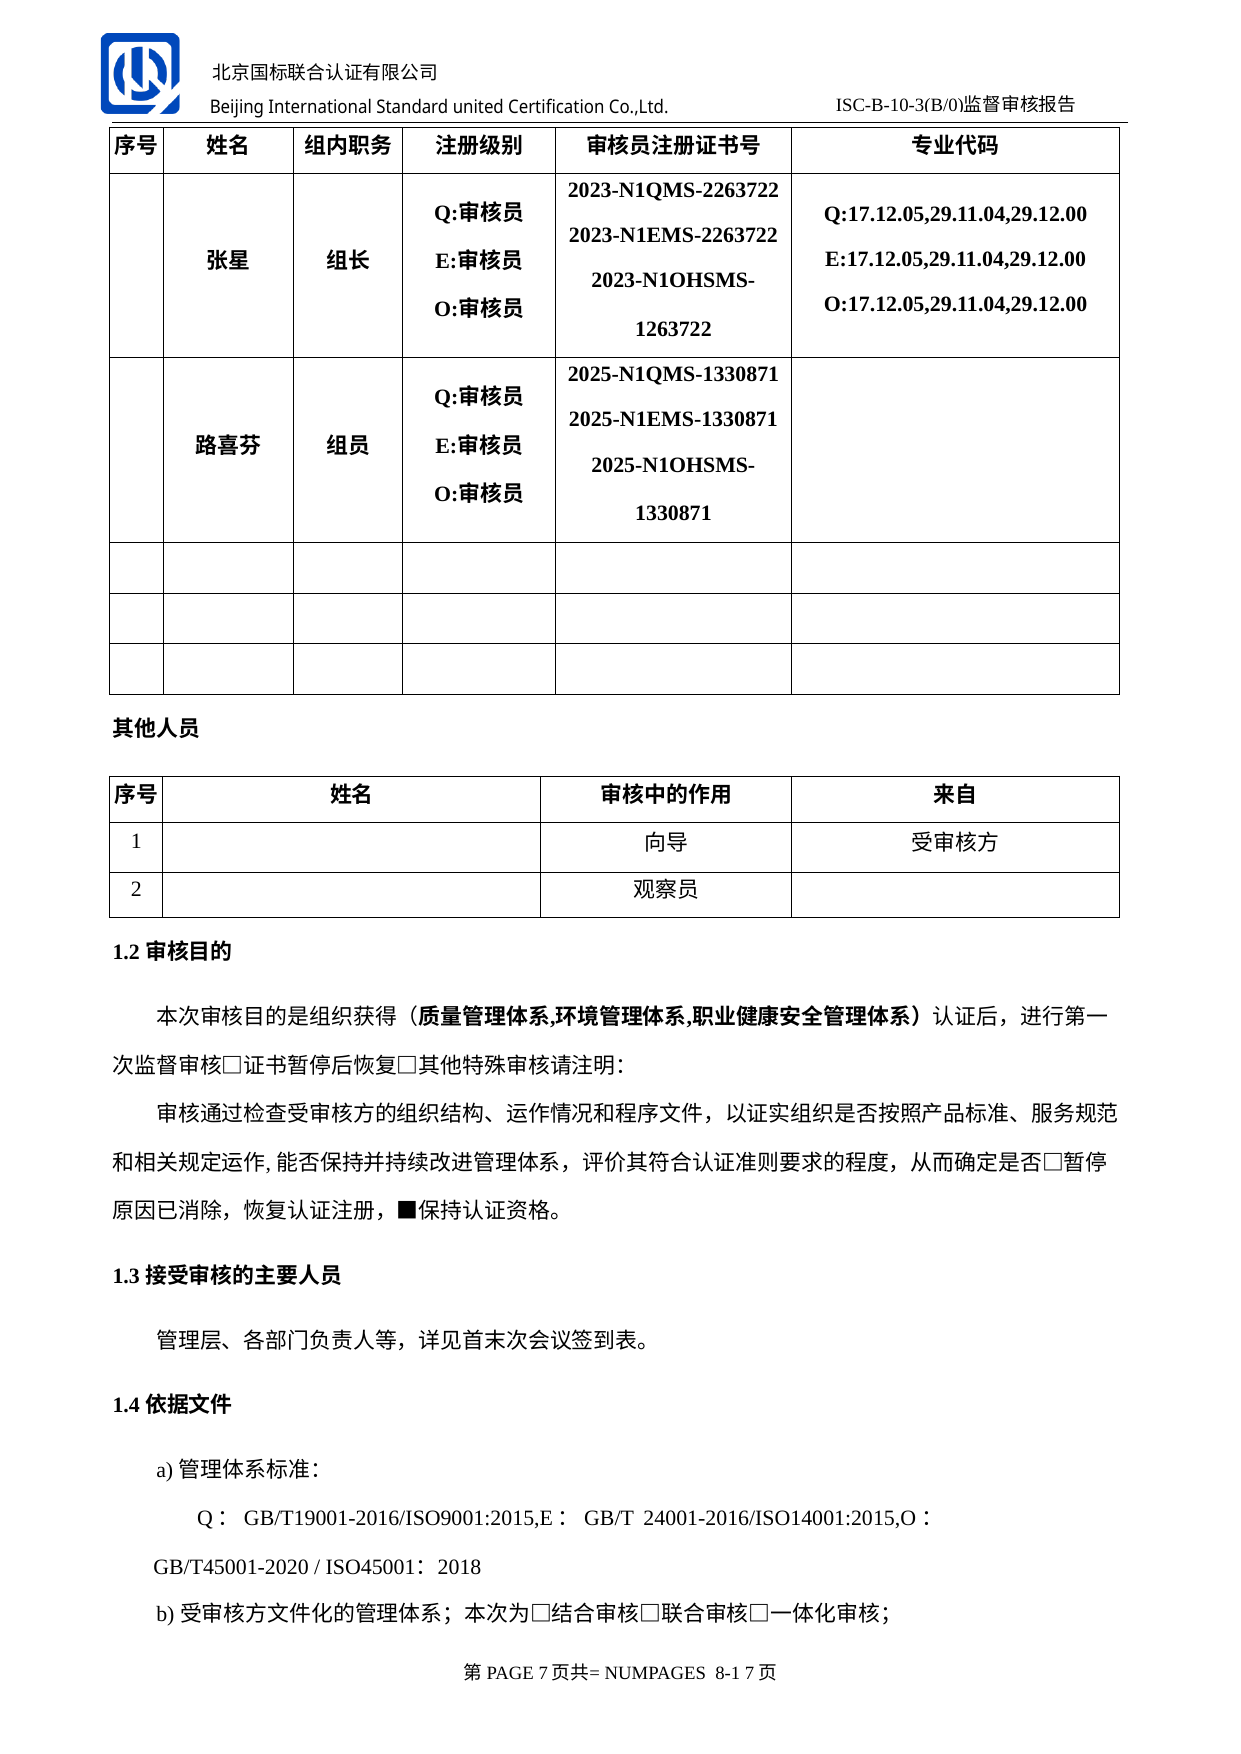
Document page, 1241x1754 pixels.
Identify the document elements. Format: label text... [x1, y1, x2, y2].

table_cell 2 [110, 873, 162, 917]
table_cell [556, 594, 791, 643]
table_cell [110, 644, 163, 694]
table_cell [403, 594, 555, 643]
table_cell 受审核方 [792, 823, 1119, 872]
table_header 序号 [110, 128, 163, 173]
table_cell [792, 644, 1119, 694]
table_cell [403, 543, 555, 592]
table_cell [163, 873, 540, 917]
table_cell 向导 [541, 823, 791, 872]
table_cell 2023-N1QMS-2263722 2023-N1EMS-2263722 2023-N1OHSMS-1263722 [556, 174, 791, 357]
table_cell 观察员 [541, 873, 791, 917]
table_cell [164, 594, 293, 643]
table_cell [163, 823, 540, 872]
text 其他人员 [112, 711, 1128, 743]
text 1.4 依据文件 [112, 1387, 1128, 1419]
text 1.2 审核目的 [112, 934, 1128, 966]
table_header 专业代码 [792, 128, 1119, 173]
table_cell [294, 594, 402, 643]
text a) 管理体系标准： [112, 1451, 1128, 1484]
table_cell [792, 873, 1119, 917]
table_header 序号 [110, 777, 162, 822]
table_cell [164, 644, 293, 694]
table_cell 张星 [164, 174, 293, 357]
table_header 姓名 [163, 777, 540, 822]
table_cell [556, 543, 791, 592]
table_cell [110, 594, 163, 643]
table_cell 组长 [294, 174, 402, 357]
table_cell [294, 543, 402, 592]
table_cell [110, 543, 163, 592]
table_header 审核员注册证书号 [556, 128, 791, 173]
text b) 受审核方文件化的管理体系；本次为□结合审核□联合审核□一体化审核； [112, 1595, 1128, 1628]
table_cell 1 [110, 823, 162, 872]
table_header 姓名 [164, 128, 293, 173]
text 审核通过检查受审核方的组织结构、运作情况和程序文件，以证实组织是否按照产品标准、服务规范和相关规定运作, 能否保持并持续改进管理体系，评价其符合认证准则要求的程度，从而确定是否□暂停原因已消除，恢复认证注册，■保持认证资格。 [112, 1096, 1128, 1226]
table_header 审核中的作用 [541, 777, 791, 822]
table_cell [556, 644, 791, 694]
table_cell 组员 [294, 358, 402, 542]
table_cell [164, 543, 293, 592]
table_header 注册级别 [403, 128, 555, 173]
table_cell 2025-N1QMS-1330871 2025-N1EMS-1330871 2025-N1OHSMS-1330871 [556, 358, 791, 542]
table_header 组内职务 [294, 128, 402, 173]
table_cell [294, 644, 402, 694]
table_cell Q:17.12.05,29.11.04,29.12.00 E:17.12.05,29.11.04,29.12.00 O:17.12.05,29.11.04,29.12.00 [792, 174, 1119, 357]
picture [100, 33, 180, 114]
text 本次审核目的是组织获得（质量管理体系,环境管理体系,职业健康安全管理体系）认证后，进行第一次监督审核□证书暂停后恢复□其他特殊审核请注明： [112, 998, 1128, 1080]
table_header 来自 [792, 777, 1119, 822]
table_cell Q:审核员 E:审核员 O:审核员 [403, 358, 555, 542]
table_cell [110, 174, 163, 357]
text 1.3 接受审核的主要人员 [112, 1258, 1128, 1290]
table_cell 路喜芬 [164, 358, 293, 542]
table_cell [403, 644, 555, 694]
table_cell [110, 358, 163, 542]
table_cell [792, 358, 1119, 542]
table_cell [792, 594, 1119, 643]
table_cell Q:审核员 E:审核员 O:审核员 [403, 174, 555, 357]
table_cell [792, 543, 1119, 592]
table_header Q：GB/T19001-2016/ISO9001:2015,E：GB/T 24001-2016/ISO14001:2015,O：GB/T45001-2020 / ISO45001：2018 [142, 1500, 954, 1595]
text 管理层、各部门负责人等，详见首末次会议签到表。 [112, 1322, 1128, 1355]
